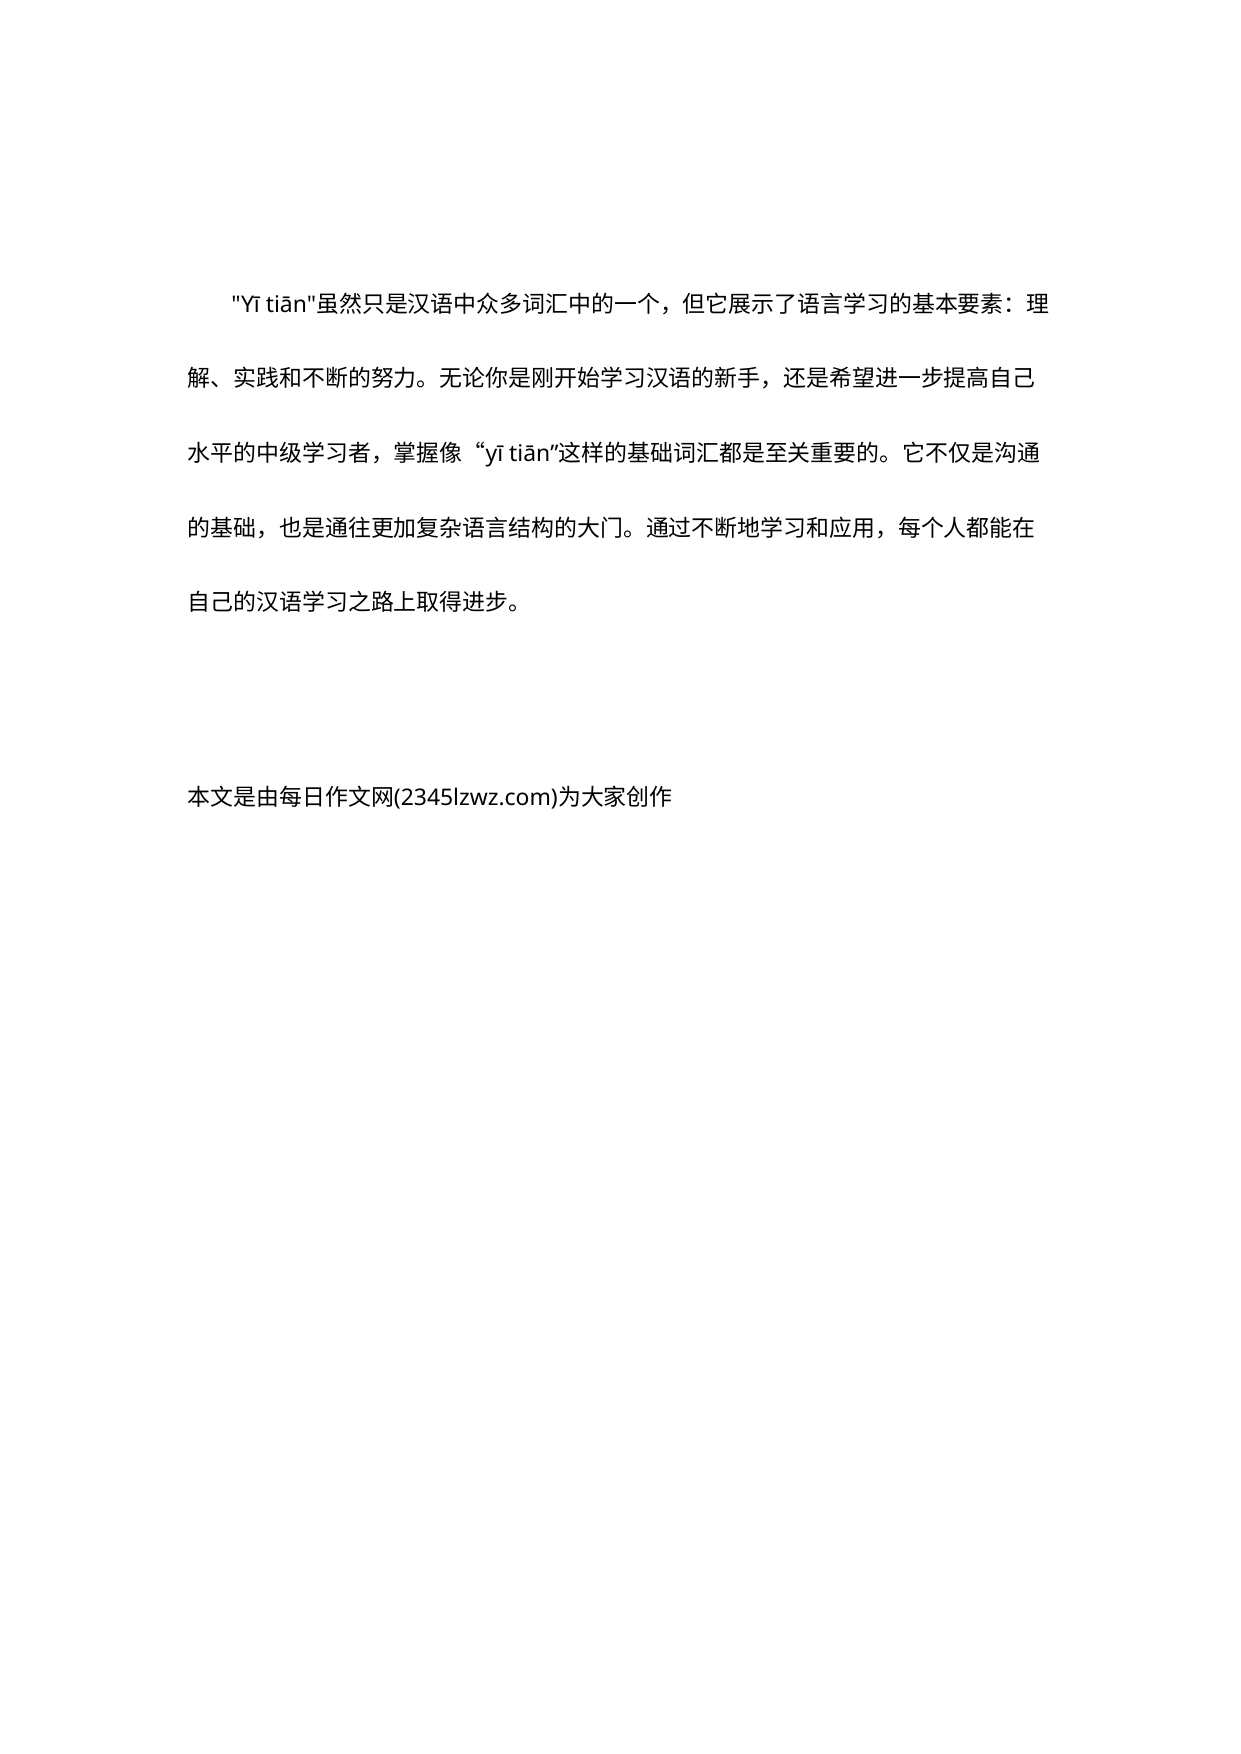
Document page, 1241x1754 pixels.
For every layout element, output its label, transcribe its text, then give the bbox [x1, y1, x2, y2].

text 本文是由每日作文网(2345lzwz.com)为大家创作 [187, 763, 1053, 828]
text "Yī tiān"虽然只是汉语中众多词汇中的一个，但它展示了语言学习的基本要素：理解、实践和不断的努力。无论你是刚开始学习汉语的新手，还是希望进一步提高自己水平的中级学习者，掌握像“yī tiān”这样的基础词汇都是至关重要的。它不仅是沟通的基础，也是通往更加复杂语言结构的大门。通过不断地学习和应用，每个人都能在自己的汉语学习之路上取得进步。 [187, 270, 1053, 633]
